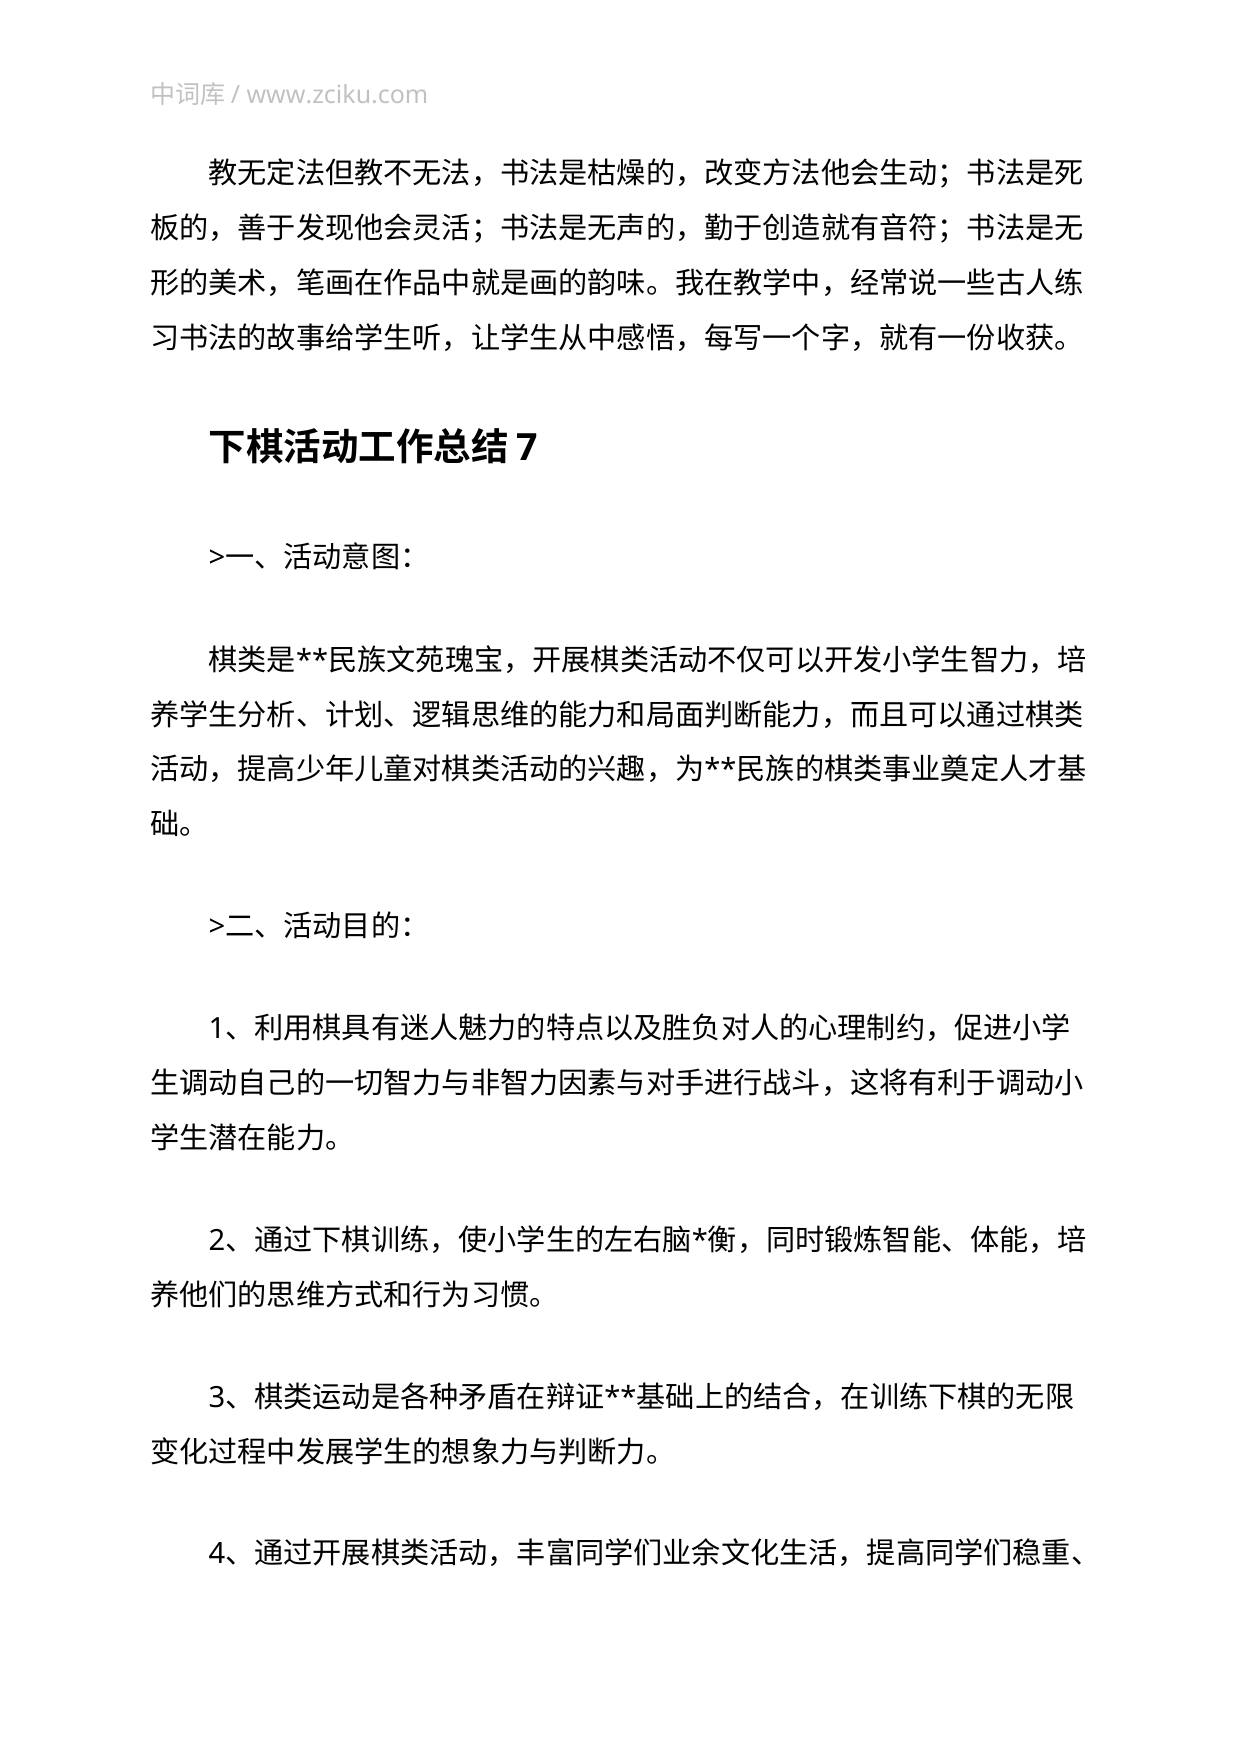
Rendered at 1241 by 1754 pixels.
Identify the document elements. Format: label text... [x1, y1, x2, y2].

text 棋类是**民族文苑瑰宝，开展棋类活动不仅可以开发小学生智力，培养学生分析、计划、逻辑思维的能力和局面判断能力，而且可以通过棋类活动，提高少年儿童对棋类活动的兴趣，为**民族的棋类事业奠定人才基础。 [150, 636, 1090, 843]
text >二、活动目的： [150, 903, 1090, 945]
text 3、棋类运动是各种矛盾在辩证**基础上的结合，在训练下棋的无限变化过程中发展学生的想象力与判断力。 [150, 1373, 1090, 1470]
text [150, 1530, 1090, 1572]
text 1、利用棋具有迷人魅力的特点以及胜负对人的心理制约，促进小学生调动自己的一切智力与非智力因素与对手进行战斗，这将有利于调动小学生潜在能力。 [150, 1005, 1090, 1157]
text 2、通过下棋训练，使小学生的左右脑*衡，同时锻炼智能、体能，培养他们的思维方式和行为习惯。 [150, 1216, 1090, 1314]
text 教无定法但教不无法，书法是枯燥的，改变方法他会生动；书法是死板的，善于发现他会灵活；书法是无声的，勤于创造就有音符；书法是无形的美术，笔画在作品中就是画的韵味。我在教学中，经常说一些古人练习书法的故事给学生听，让学生从中感悟，每写一个字，就有一份收获。 [150, 150, 1090, 357]
text >一、活动意图： [150, 534, 1090, 576]
text 下棋活动工作总结7 [150, 416, 1090, 471]
